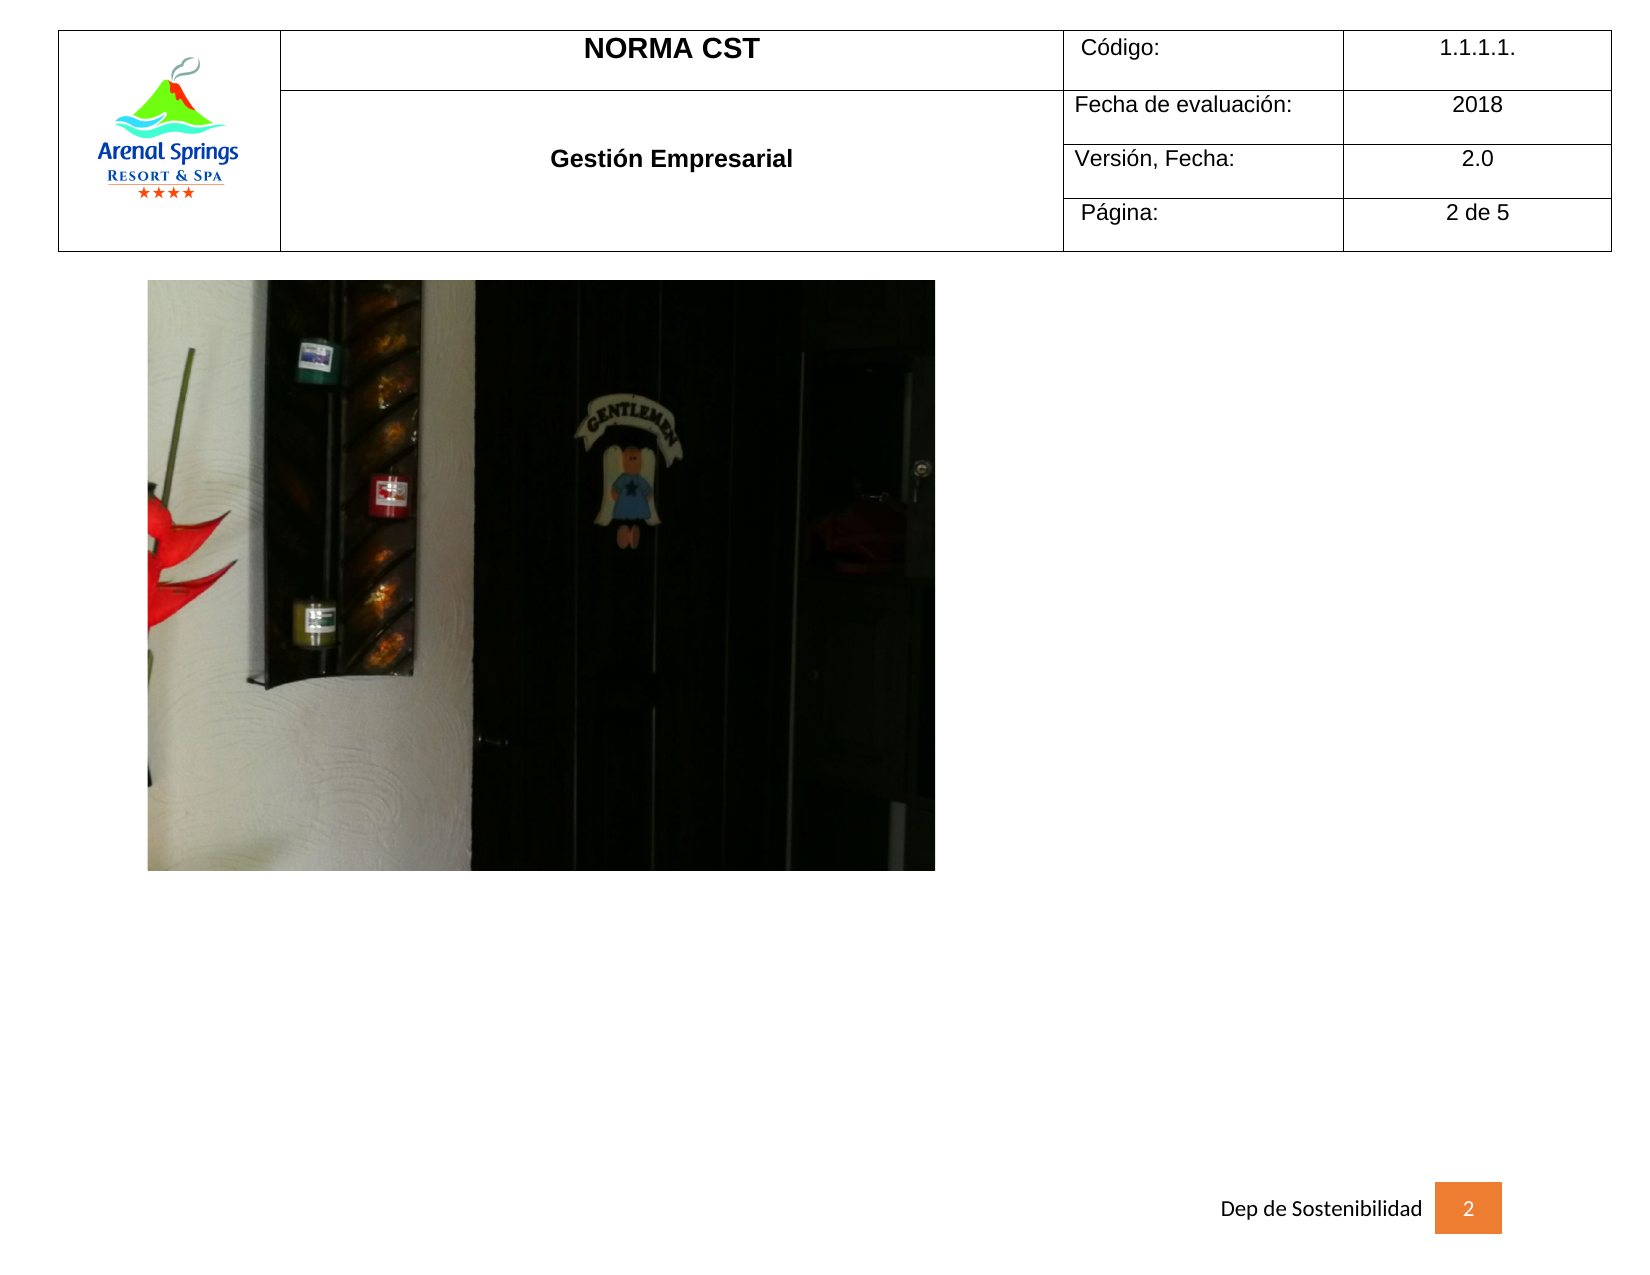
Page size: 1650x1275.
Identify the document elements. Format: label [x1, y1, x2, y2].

picture [70, 53, 264, 203]
picture [147, 280, 936, 871]
